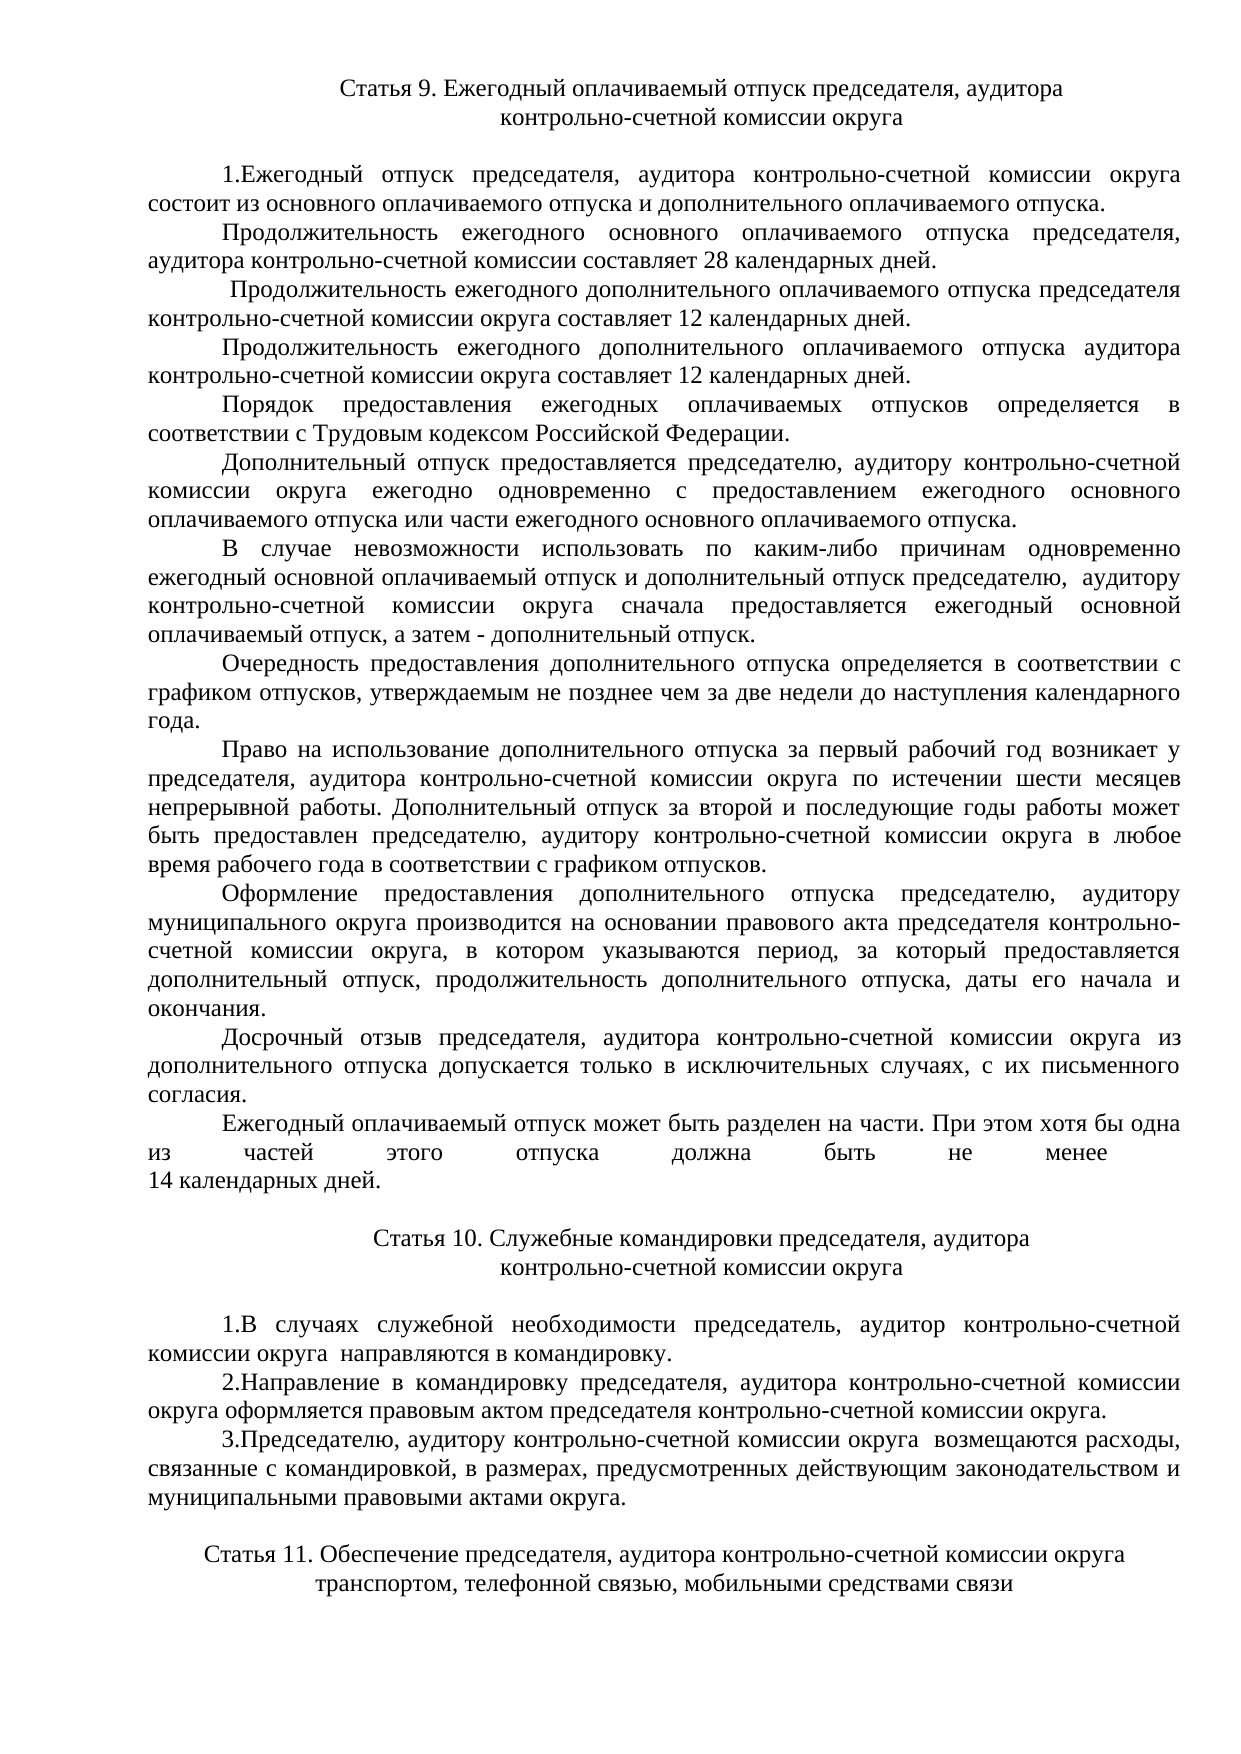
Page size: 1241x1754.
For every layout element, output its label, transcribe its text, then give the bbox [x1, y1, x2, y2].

text Статья 11. Обеспечение председателя, аудитора контрольно-счетной комиссии округа транспортом, телефонной связью, мобильными средствами связи [148, 1539, 1181, 1597]
text Очередность предоставления дополнительного отпуска определяется в соответствии с графиком отпусков, утверждаемым не позднее чем за две недели до наступления календарного года. [148, 648, 1181, 734]
text Ежегодный оплачиваемый отпуск может быть разделен на части. При этом хотя бы одна из частей этого отпуска должна быть не менее 14 календарных дней. [148, 1108, 1181, 1194]
text 1.В случаях служебной необходимости председатель, аудитор контрольно-счетной комиссии округа направляются в командировку. [148, 1309, 1181, 1367]
text Досрочный отзыв председателя, аудитора контрольно-счетной комиссии округа из дополнительного отпуска допускается только в исключительных случаях, с их письменного согласия. [148, 1022, 1181, 1108]
text Дополнительный отпуск предоставляется председателю, аудитору контрольно-счетной комиссии округа ежегодно одновременно с предоставлением ежегодного основного оплачиваемого отпуска или части ежегодного основного оплачиваемого отпуска. [148, 447, 1181, 533]
text Порядок предоставления ежегодных оплачиваемых отпусков определяется в соответствии с Трудовым кодексом Российской Федерации. [148, 389, 1181, 447]
text Статья 9. Ежегодный оплачиваемый отпуск председателя, аудитора [148, 73, 1181, 102]
text Право на использование дополнительного отпуска за первый рабочий год возникает у председателя, аудитора контрольно-счетной комиссии округа по истечении шести месяцев непрерывной работы. Дополнительный отпуск за второй и последующие годы работы может быть предоставлен председателю, аудитору контрольно-счетной комиссии округа в любое время рабочего года в соответствии с графиком отпусков. [148, 734, 1181, 878]
text 1.Ежегодный отпуск председателя, аудитора контрольно-счетной комиссии округа состоит из основного оплачиваемого отпуска и дополнительного оплачиваемого отпуска. [148, 159, 1181, 217]
text Продолжительность ежегодного дополнительного оплачиваемого отпуска председателя контрольно-счетной комиссии округа составляет 12 календарных дней. [148, 274, 1181, 332]
text 2.Направление в командировку председателя, аудитора контрольно-счетной комиссии округа оформляется правовым актом председателя контрольно-счетной комиссии округа. [148, 1367, 1181, 1424]
text Статья 10. Служебные командировки председателя, аудитора [148, 1223, 1181, 1252]
text контрольно-счетной комиссии округа [148, 1252, 1181, 1281]
text Продолжительность ежегодного основного оплачиваемого отпуска председателя, аудитора контрольно-счетной комиссии составляет 28 календарных дней. [148, 217, 1181, 274]
text 3.Председателю, аудитору контрольно-счетной комиссии округа возмещаются расходы, связанные с командировкой, в размерах, предусмотренных действующим законодательством и муниципальными правовыми актами округа. [148, 1424, 1181, 1511]
text Продолжительность ежегодного дополнительного оплачиваемого отпуска аудитора контрольно-счетной комиссии округа составляет 12 календарных дней. [148, 332, 1181, 389]
text В случае невозможности использовать по каким-либо причинам одновременно ежегодный основной оплачиваемый отпуск и дополнительный отпуск председателю, аудитору контрольно-счетной комиссии округа сначала предоставляется ежегодный основной оплачиваемый отпуск, а затем - дополнительный отпуск. [148, 533, 1181, 648]
text контрольно-счетной комиссии округа [148, 102, 1181, 131]
text Оформление предоставления дополнительного отпуска председателю, аудитору муниципального округа производится на основании правового акта председателя контрольно-счетной комиссии округа, в котором указываются период, за который предоставляется дополнительный отпуск, продолжительность дополнительного отпуска, даты его начала и окончания. [148, 878, 1181, 1022]
